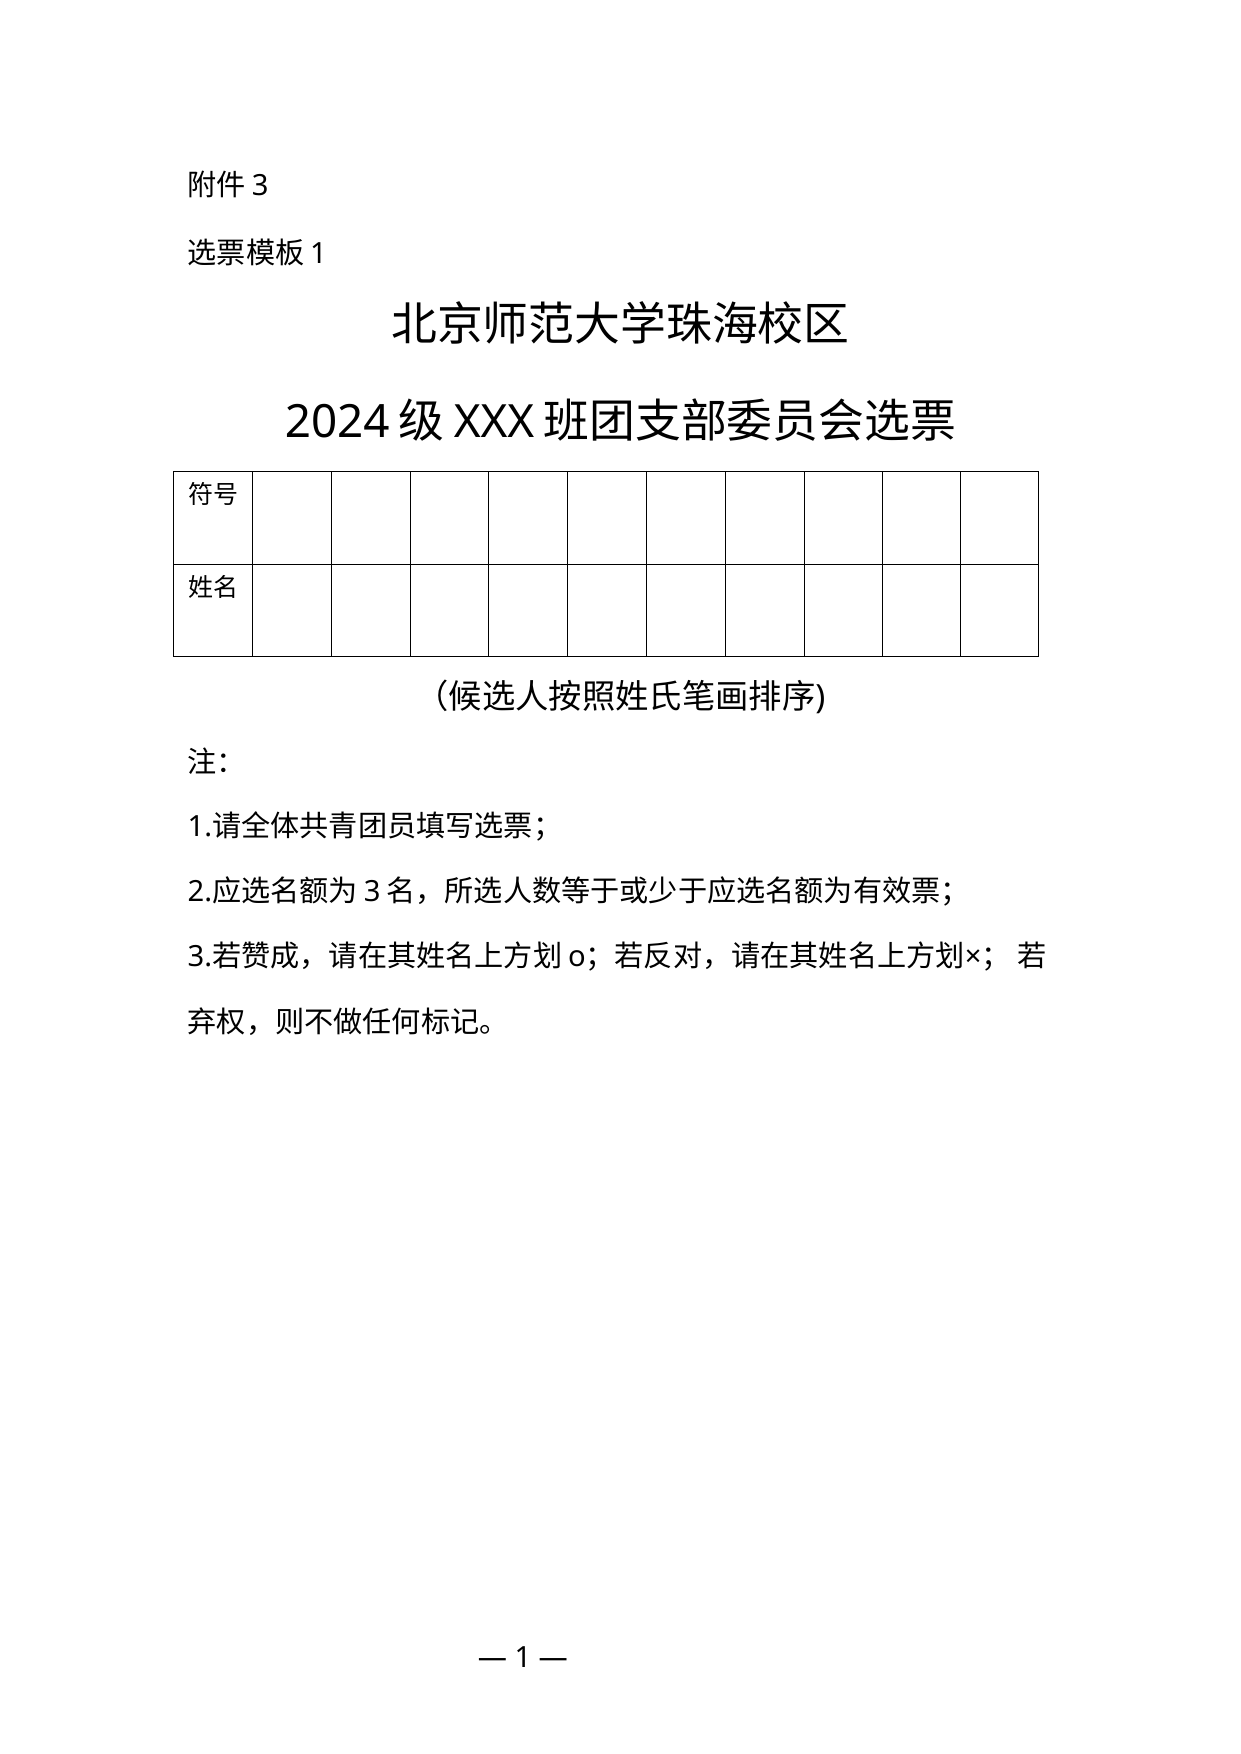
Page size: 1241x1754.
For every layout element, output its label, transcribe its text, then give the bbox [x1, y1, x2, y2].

table_header [568, 472, 646, 564]
table_cell [411, 565, 488, 656]
table_cell [883, 565, 960, 656]
table_cell [961, 565, 1038, 656]
table_header [726, 472, 804, 564]
text 附件3 [187, 162, 1053, 204]
table_cell [253, 565, 331, 656]
text 选票模板1 [187, 229, 1053, 272]
table_cell [647, 565, 725, 656]
text 北京师范大学珠海校区 [187, 272, 1053, 369]
table_cell [489, 565, 567, 656]
table_header 符号 [174, 472, 252, 564]
table_cell [568, 565, 646, 656]
text （候选人按照姓氏笔画排序) [187, 467, 1053, 727]
table_header [961, 472, 1038, 564]
text 2.应选名额为3名，所选人数等于或少于应选名额为有效票； [187, 857, 1053, 922]
table_header [411, 472, 488, 564]
table_cell [726, 565, 804, 656]
table_cell [332, 565, 410, 656]
text 1.请全体共青团员填写选票； [187, 792, 1053, 857]
table_header [253, 472, 331, 564]
table_header [489, 472, 567, 564]
table_header [805, 472, 882, 564]
table_header [647, 472, 725, 564]
text 注： [187, 727, 1053, 792]
text 3.若赞成，请在其姓名上方划ο；若反对，请在其姓名上方划×； 若弃权，则不做任何标记。 [187, 922, 1053, 1052]
table_cell [805, 565, 882, 656]
table_header [883, 472, 960, 564]
table_cell 姓名 [174, 565, 252, 656]
text 2024级XXX班团支部委员会选票 [187, 369, 1053, 467]
table_header [332, 472, 410, 564]
